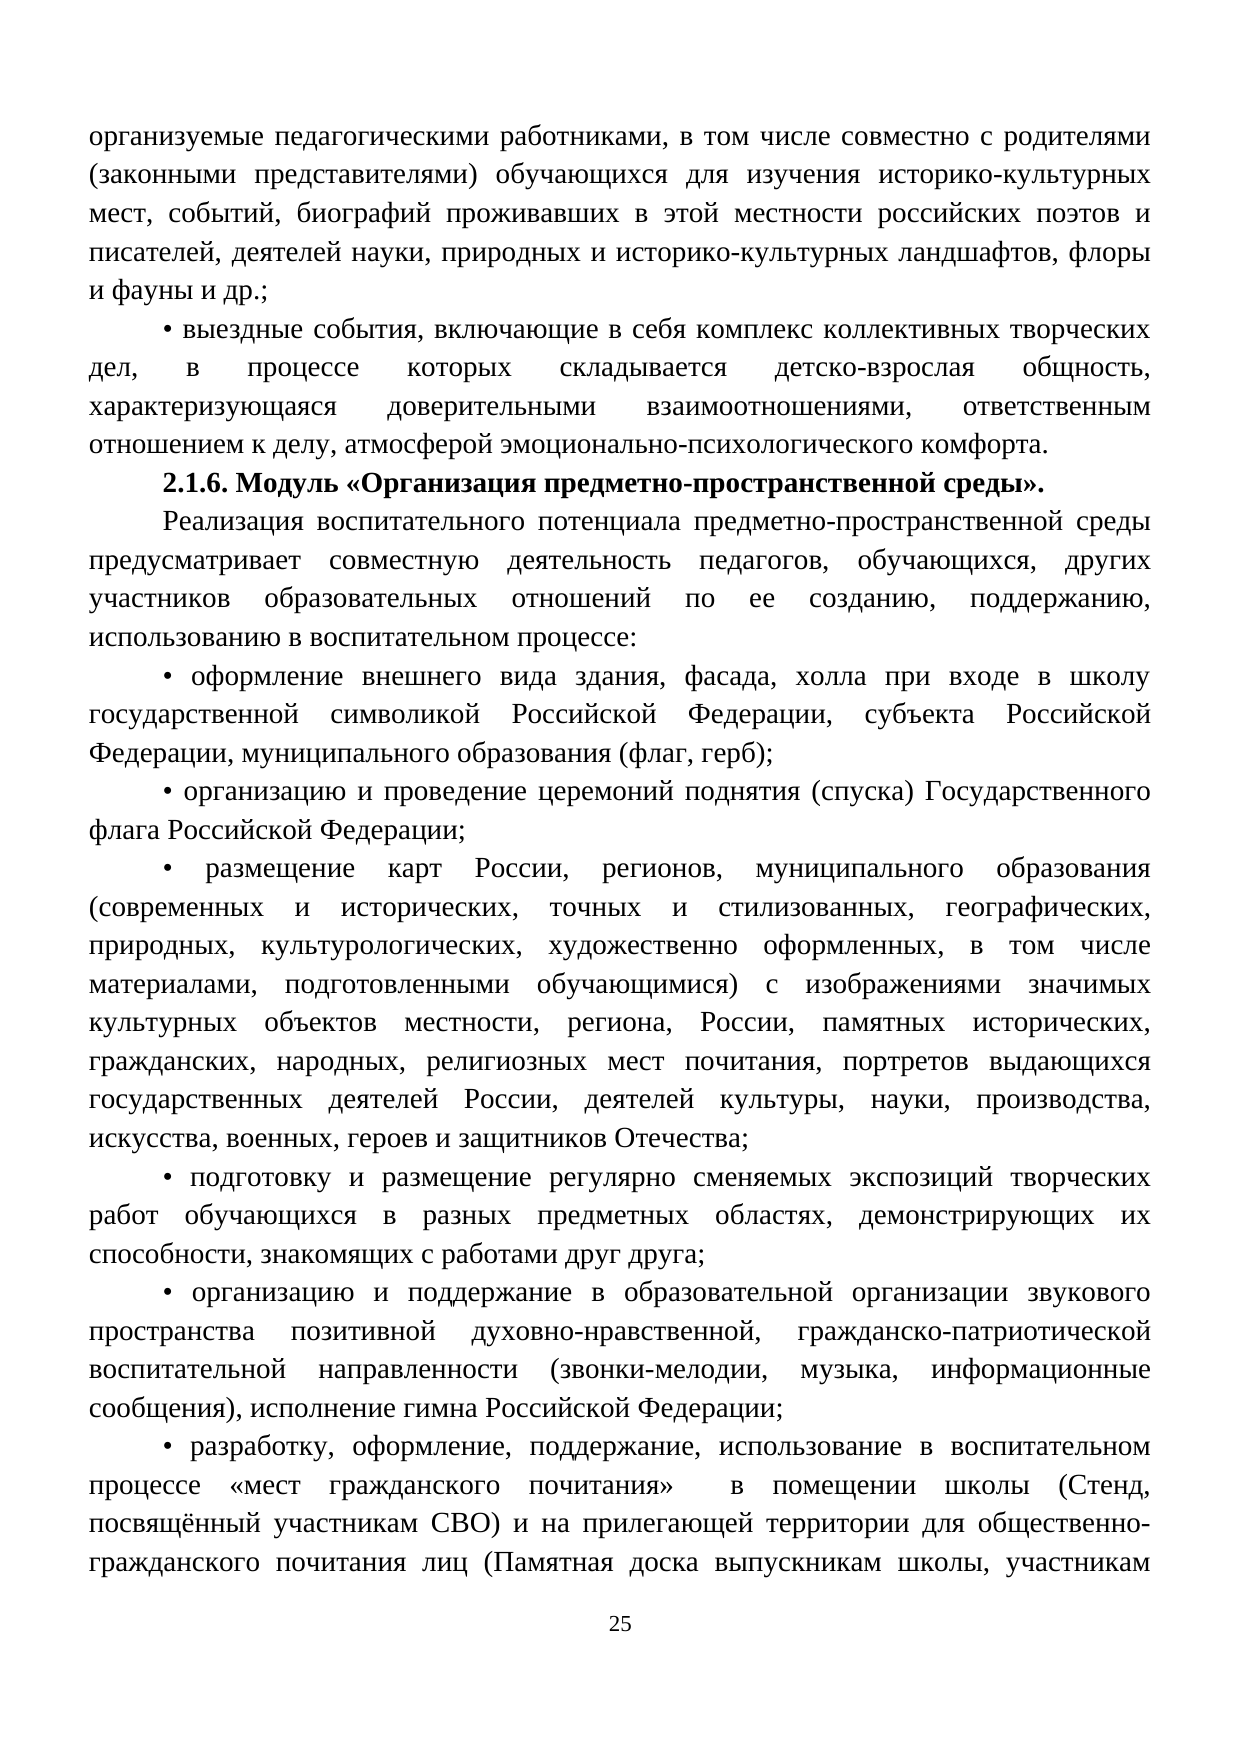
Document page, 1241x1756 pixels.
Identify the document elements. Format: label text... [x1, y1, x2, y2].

text Реализация воспитательного потенциала предметно-пространственной среды предусматривает совместную деятельность педагогов, обучающихся, других участников образовательных отношений по ее созданию, поддержанию, использованию в воспитательном процессе: [89, 503, 1152, 653]
text • организацию и проведение церемоний поднятия (спуска) Государственного флага Российской Федерации; [89, 773, 1152, 845]
text • оформление внешнего вида здания, фасада, холла при входе в школу государственной символикой Российской Федерации, субъекта Российской Федерации, муниципального образования (флаг, герб); [89, 658, 1152, 768]
text • размещение карт России, регионов, муниципального образования (современных и исторических, точных и стилизованных, географических, природных, культурологических, художественно оформленных, в том числе материалами, подготовленными обучающимися) с изображениями значимых культурных объектов местности, региона, России, памятных исторических, гражданских, народных, религиозных мест почитания, портретов выдающихся государственных деятелей России, деятелей культуры, науки, производства, искусства, военных, героев и защитников Отечества; [89, 850, 1152, 1154]
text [89, 118, 1152, 306]
text • выездные события, включающие в себя комплекс коллективных творческих дел, в процессе которых складывается детско-взрослая общность, характеризующаяся доверительными взаимоотношениями, ответственным отношением к делу, атмосферой эмоционально-психологического комфорта. [89, 311, 1152, 460]
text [89, 1428, 1152, 1578]
text • организацию и поддержание в образовательной организации звукового пространства позитивной духовно-нравственной, гражданско-патриотической воспитательной направленности (звонки-мелодии, музыка, информационные сообщения), исполнение гимна Российской Федерации; [89, 1274, 1152, 1423]
text 2.1.6. Модуль «Организация предметно-пространственной среды». [89, 465, 1152, 498]
